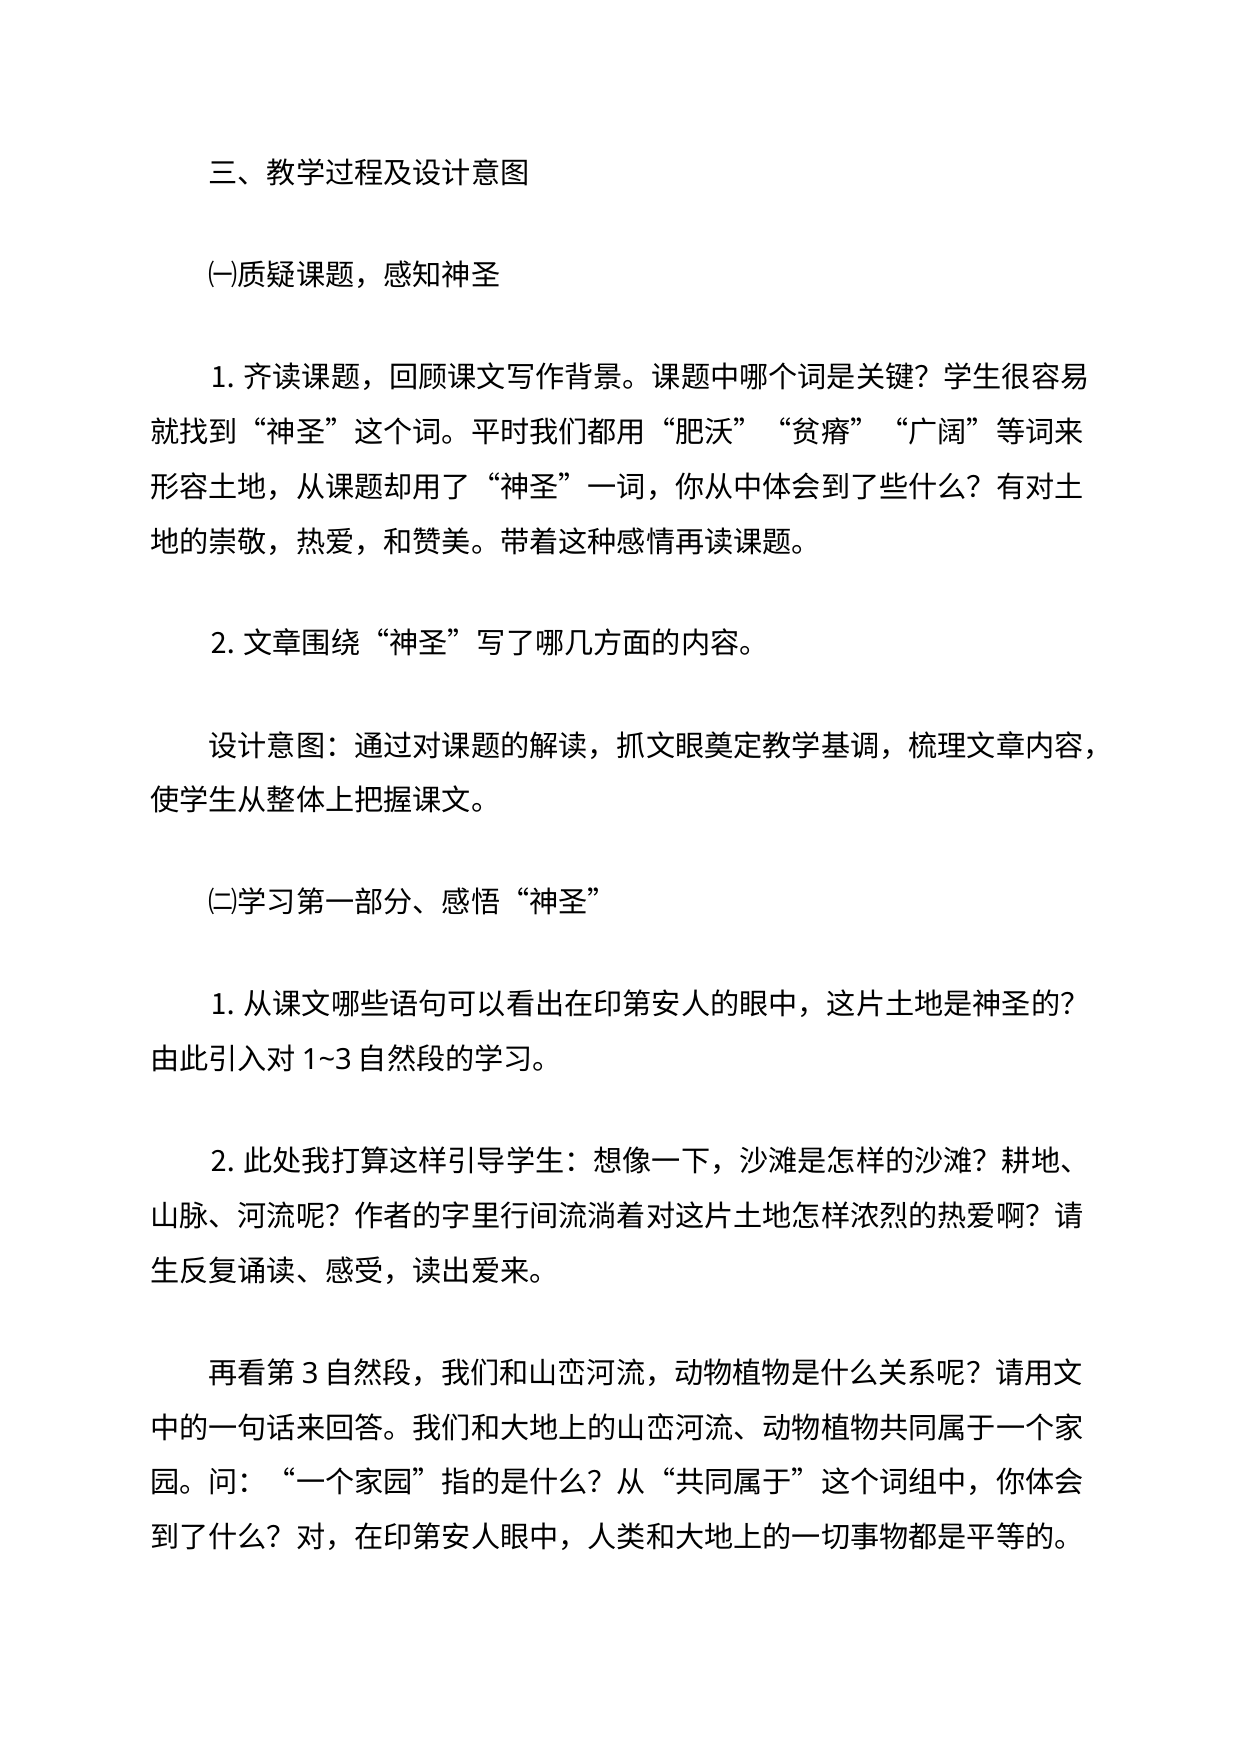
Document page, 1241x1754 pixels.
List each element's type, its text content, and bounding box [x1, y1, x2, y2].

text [150, 1349, 1090, 1556]
text ⒈齐读课题，回顾课文写作背景。课题中哪个词是关键？学生很容易就找到“神圣”这个词。平时我们都用“肥沃”“贫瘠”“广阔”等词来形容土地，从课题却用了“神圣”一词，你从中体会到了些什么？有对土地的崇敬，热爱，和赞美。带着这种感情再读课题。 [150, 353, 1090, 561]
text ㈠质疑课题，感知神圣 [150, 252, 1090, 294]
text ⒉文章围绕“神圣”写了哪几方面的内容。 [150, 620, 1090, 662]
text 设计意图：通过对课题的解读，抓文眼奠定教学基调，梳理文章内容，使学生从整体上把握课文。 [150, 722, 1090, 819]
text ⒈从课文哪些语句可以看出在印第安人的眼中，这片土地是神圣的？由此引入对1~3自然段的学习。 [150, 981, 1090, 1078]
text ⒉此处我打算这样引导学生：想像一下，沙滩是怎样的沙滩？耕地、山脉、河流呢？作者的字里行间流淌着对这片土地怎样浓烈的热爱啊？请生反复诵读、感受，读出爱来。 [150, 1137, 1090, 1290]
text ㈡学习第一部分、感悟“神圣” [150, 879, 1090, 921]
text 三、教学过程及设计意图 [150, 150, 1090, 192]
